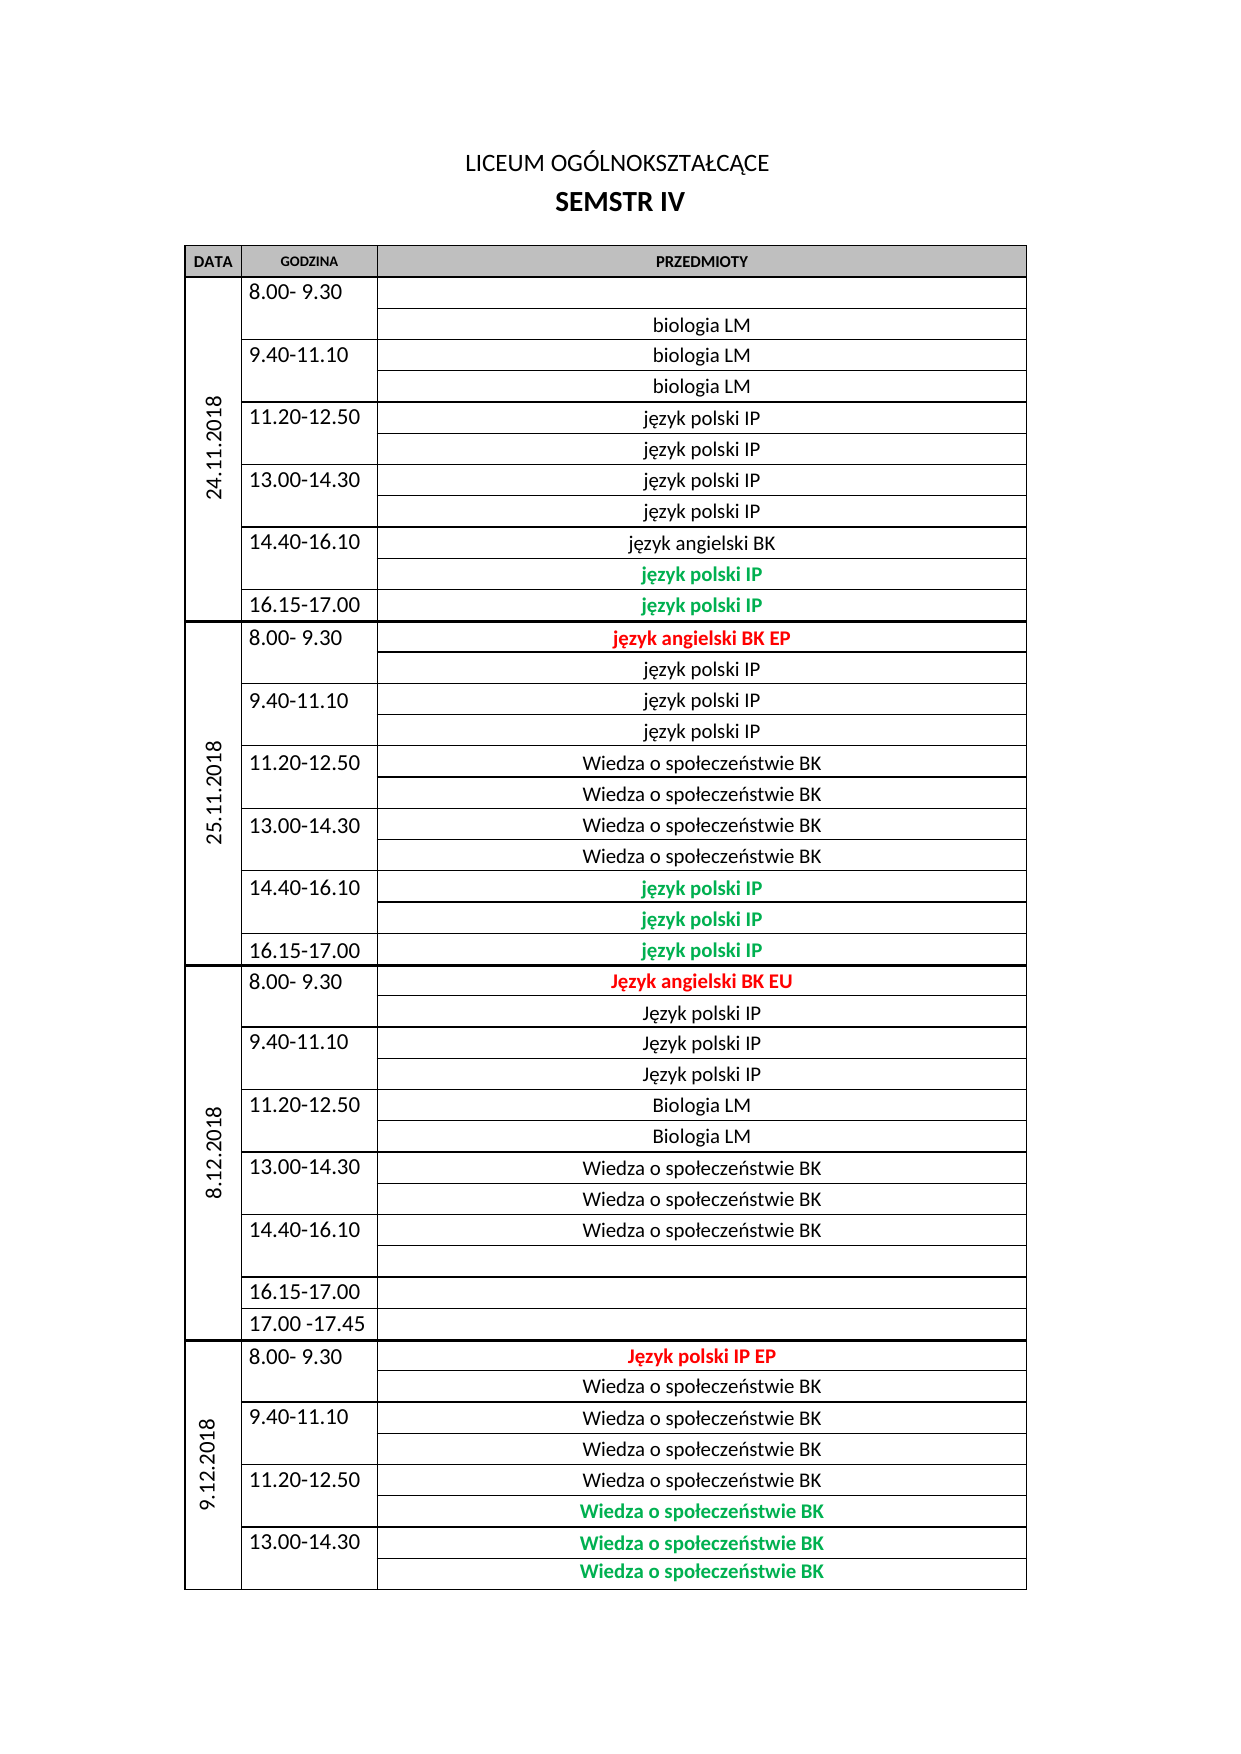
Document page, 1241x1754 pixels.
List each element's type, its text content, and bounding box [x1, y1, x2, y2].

table_cell 8.00- 9.30 [242, 1342, 377, 1401]
table_cell 16.15-17.00 [242, 1278, 377, 1308]
table_cell biologia LM [378, 371, 1026, 401]
table_header GODZINA [242, 246, 377, 276]
table_cell 11.20-12.50 [242, 403, 377, 464]
table_cell Wiedza o społeczeństwie BK [378, 1184, 1026, 1214]
table_cell język polski IP [378, 934, 1026, 964]
table_cell 13.00-14.30 [242, 465, 377, 526]
table_cell Wiedza o społeczeństwie BK [378, 809, 1026, 839]
table_cell 16.15-17.00 [242, 934, 377, 964]
table_cell Język polski IP [378, 1059, 1026, 1089]
table_cell 8.00- 9.30 [242, 967, 377, 1026]
table_header DATA [186, 246, 241, 276]
table_cell 11.20-12.50 [242, 1465, 377, 1526]
table_cell [378, 278, 1026, 308]
table_header PRZEDMIOTY [378, 246, 1026, 276]
text LICEUM OGÓLNOKSZTAŁCĄCE SEMSTR IV [148, 148, 1093, 219]
table_cell język polski IP [378, 871, 1026, 901]
table_cell 11.20-12.50 [242, 1090, 377, 1151]
table_cell Język angielski BK EU [378, 967, 1026, 995]
table_cell Wiedza o społeczeństwie BK [378, 1434, 1026, 1464]
table_cell Język polski IP [378, 996, 1026, 1026]
table_cell Wiedza o społeczeństwie BK [378, 1153, 1026, 1183]
table_cell 8.00- 9.30 [242, 623, 377, 683]
table_cell Język polski IP [378, 1028, 1026, 1058]
table_cell 8.12.2018 [186, 967, 241, 1339]
table_cell język polski IP [378, 434, 1026, 464]
table_cell 9.40-11.10 [242, 1028, 377, 1089]
table_cell 9.40-11.10 [242, 684, 377, 745]
table_cell 14.40-16.10 [242, 528, 377, 589]
table_cell 13.00-14.30 [242, 809, 377, 870]
table_cell Wiedza o społeczeństwie BK [378, 1528, 1026, 1558]
table_cell język polski IP [378, 684, 1026, 714]
table_cell 13.00-14.30 [242, 1528, 377, 1589]
table_cell biologia LM [378, 309, 1026, 339]
table_cell [378, 1246, 1026, 1276]
table_cell język polski IP [378, 403, 1026, 433]
table_cell [378, 1309, 1026, 1339]
table_cell 11.20-12.50 [242, 746, 377, 808]
table_cell Wiedza o społeczeństwie BK [378, 840, 1026, 870]
table_cell Biologia LM [378, 1090, 1026, 1120]
table_cell język polski IP [378, 715, 1026, 745]
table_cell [378, 1559, 1026, 1589]
table_cell język angielski BK EP [378, 623, 1026, 651]
table_cell język angielski BK [378, 528, 1026, 558]
table_cell Wiedza o społeczeństwie BK [378, 778, 1026, 808]
table_cell Wiedza o społeczeństwie BK [378, 1403, 1026, 1433]
table_cell Biologia LM [378, 1121, 1026, 1151]
table_cell 14.40-16.10 [242, 871, 377, 933]
table_cell język polski IP [378, 465, 1026, 495]
table_cell 9.12.2018 [186, 1342, 241, 1589]
table_cell język polski IP [378, 653, 1026, 683]
table_cell 9.40-11.10 [242, 1403, 377, 1464]
table_cell 16.15-17.00 [242, 590, 377, 620]
table_cell 25.11.2018 [186, 623, 241, 964]
table_cell Język polski IP EP [378, 1342, 1026, 1370]
table_cell 13.00-14.30 [242, 1153, 377, 1214]
table_cell [378, 1278, 1026, 1308]
table_cell Wiedza o społeczeństwie BK [378, 746, 1026, 776]
table_cell 8.00- 9.30 [242, 278, 377, 339]
table_cell biologia LM [378, 340, 1026, 370]
table_cell język polski IP [378, 559, 1026, 589]
table_cell 17.00 -17.45 [242, 1309, 377, 1339]
table_cell Wiedza o społeczeństwie BK [378, 1215, 1026, 1245]
table_cell 14.40-16.10 [242, 1215, 377, 1276]
table_cell język polski IP [378, 903, 1026, 933]
table_cell 9.40-11.10 [242, 340, 377, 401]
table_cell Wiedza o społeczeństwie BK [378, 1496, 1026, 1526]
table_cell 24.11.2018 [186, 278, 241, 620]
table_cell Wiedza o społeczeństwie BK [378, 1371, 1026, 1401]
table_cell Wiedza o społeczeństwie BK [378, 1465, 1026, 1495]
table_cell język polski IP [378, 496, 1026, 526]
table_cell język polski IP [378, 590, 1026, 620]
